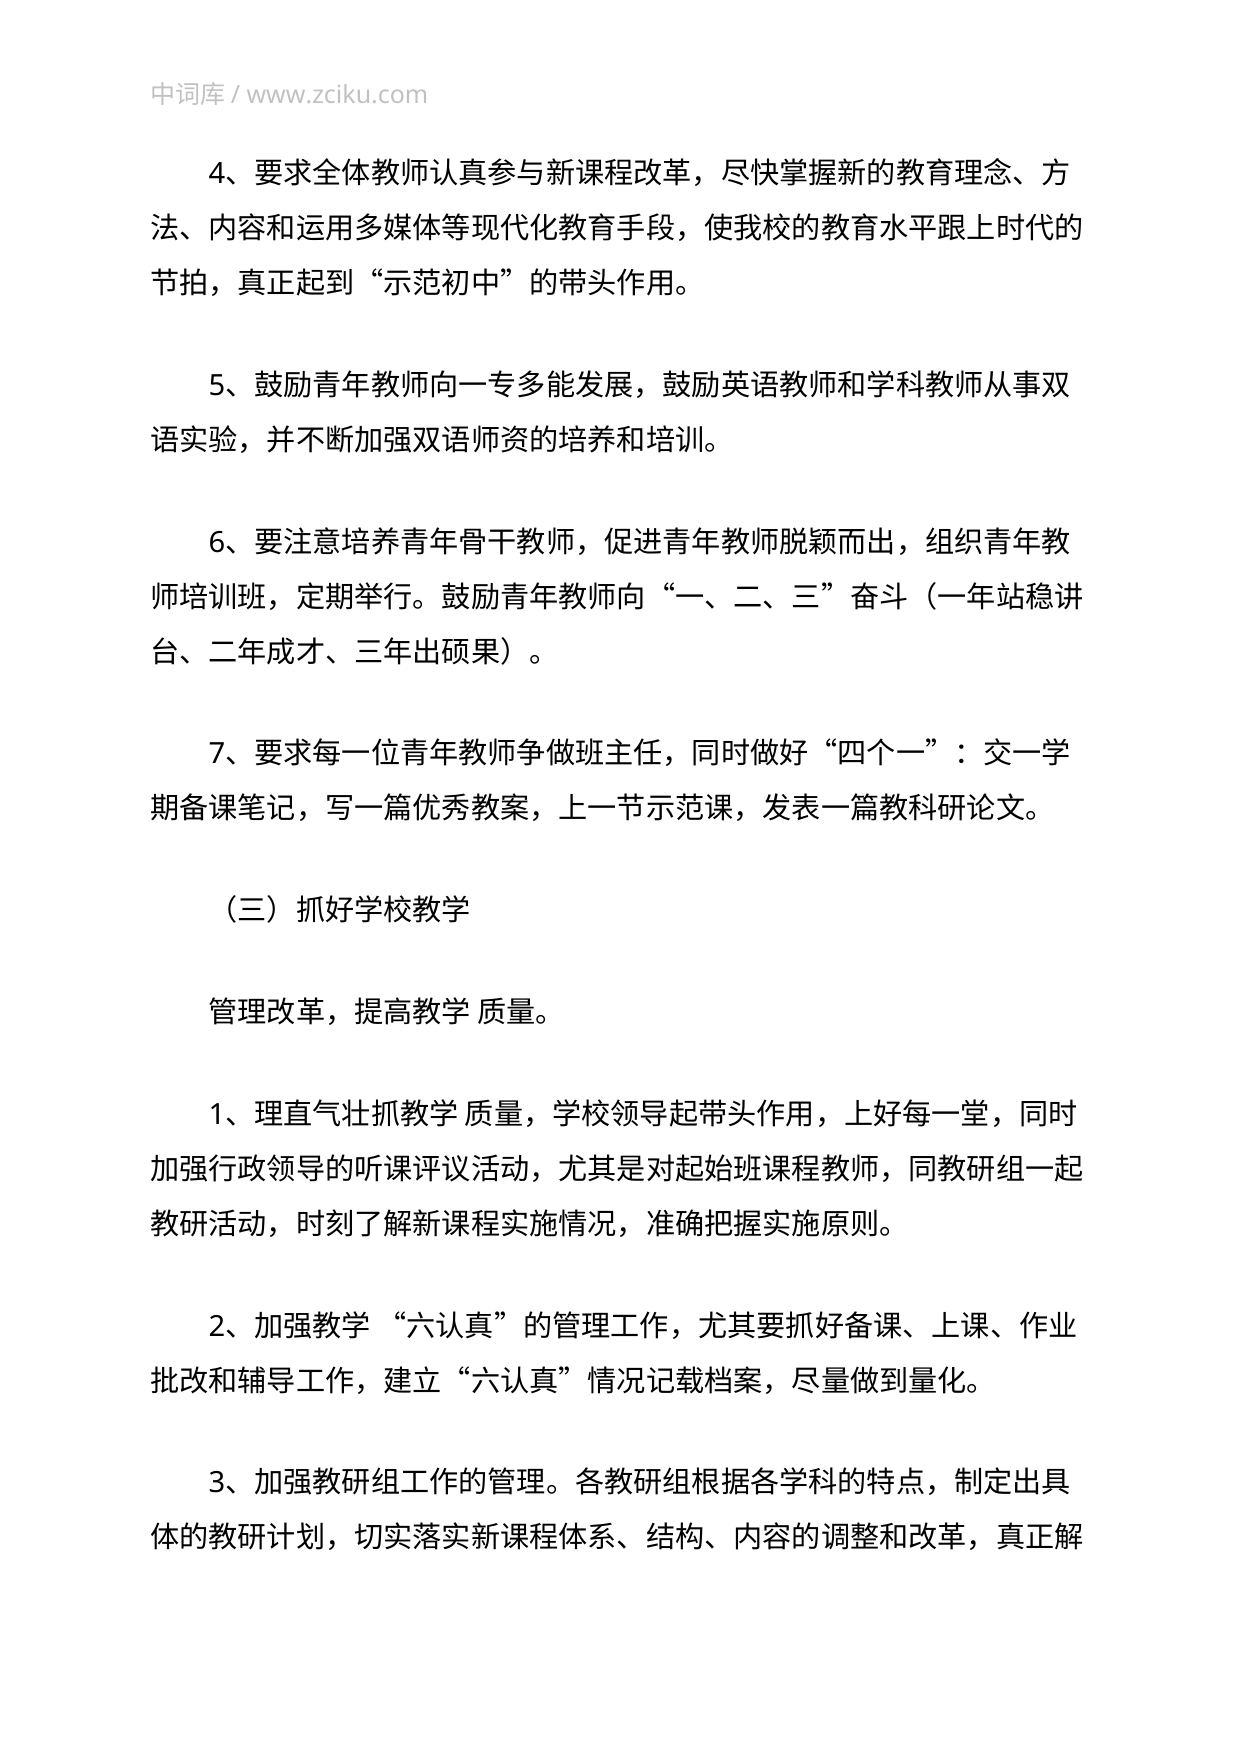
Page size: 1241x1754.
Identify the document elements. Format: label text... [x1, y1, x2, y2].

text 1、理直气壮抓教学 质量，学校领导起带头作用，上好每一堂，同时加强行政领导的听课评议活动，尤其是对起始班课程教师，同教研组一起教研活动，时刻了解新课程实施情况，准确把握实施原则。 [150, 1090, 1090, 1243]
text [150, 1459, 1090, 1556]
text 4、要求全体教师认真参与新课程改革，尽快掌握新的教育理念、方法、内容和运用多媒体等现代化教育手段，使我校的教育水平跟上时代的节拍，真正起到“示范初中”的带头作用。 [150, 150, 1090, 302]
text 6、要注意培养青年骨干教师，促进青年教师脱颖而出，组织青年教师培训班，定期举行。鼓励青年教师向“一、二、三”奋斗（一年站稳讲台、二年成才、三年出硕果）。 [150, 518, 1090, 671]
text （三）抓好学校教学 [150, 887, 1090, 929]
text 5、鼓励青年教师向一专多能发展，鼓励英语教师和学科教师从事双语实验，并不断加强双语师资的培养和培训。 [150, 362, 1090, 459]
text 2、加强教学 “六认真”的管理工作，尤其要抓好备课、上课、作业批改和辅导工作，建立“六认真”情况记载档案，尽量做到量化。 [150, 1302, 1090, 1399]
text 管理改革，提高教学 质量。 [150, 989, 1090, 1031]
text 7、要求每一位青年教师争做班主任，同时做好“四个一”：交一学期备课笔记，写一篇优秀教案，上一节示范课，发表一篇教科研论文。 [150, 730, 1090, 827]
